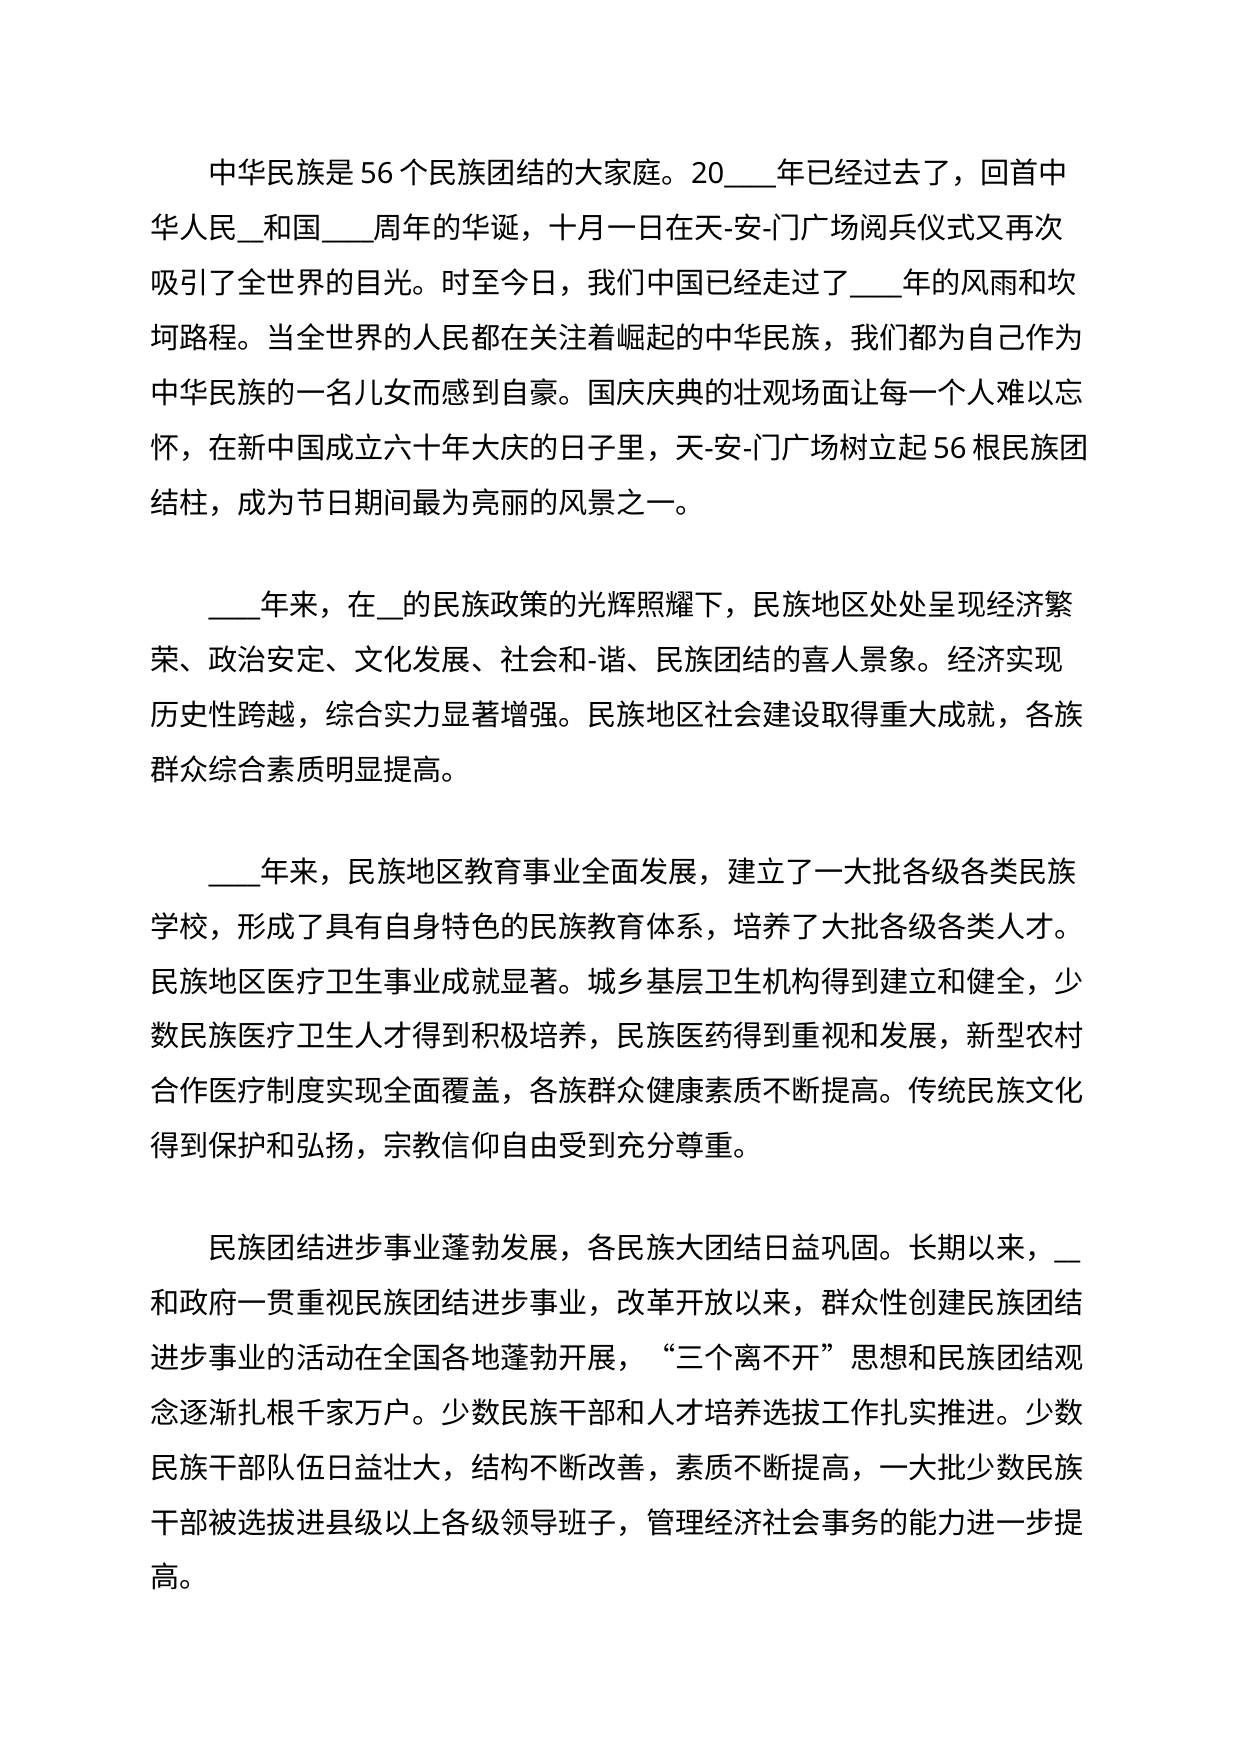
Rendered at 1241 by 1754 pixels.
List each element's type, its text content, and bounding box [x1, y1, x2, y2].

text ____年来，民族地区教育事业全面发展，建立了一大批各级各类民族学校，形成了具有自身特色的民族教育体系，培养了大批各级各类人才。民族地区医疗卫生事业成就显著。城乡基层卫生机构得到建立和健全，少数民族医疗卫生人才得到积极培养，民族医药得到重视和发展，新型农村合作医疗制度实现全面覆盖，各族群众健康素质不断提高。传统民族文化得到保护和弘扬，宗教信仰自由受到充分尊重。 [150, 848, 1090, 1165]
text 中华民族是56个民族团结的大家庭。20____年已经过去了，回首中华人民__和国____周年的华诞，十月一日在天-安-门广场阅兵仪式又再次吸引了全世界的目光。时至今日，我们中国已经走过了____年的风雨和坎坷路程。当全世界的人民都在关注着崛起的中华民族，我们都为自己作为中华民族的一名儿女而感到自豪。国庆庆典的壮观场面让每一个人难以忘怀，在新中国成立六十年大庆的日子里，天-安-门广场树立起56根民族团结柱，成为节日期间最为亮丽的风景之一。 [150, 150, 1090, 522]
text ____年来，在__的民族政策的光辉照耀下，民族地区处处呈现经济繁荣、政治安定、文化发展、社会和-谐、民族团结的喜人景象。经济实现历史性跨越，综合实力显著增强。民族地区社会建设取得重大成就，各族群众综合素质明显提高。 [150, 582, 1090, 789]
text 民族团结进步事业蓬勃发展，各民族大团结日益巩固。长期以来，__和政府一贯重视民族团结进步事业，改革开放以来，群众性创建民族团结进步事业的活动在全国各地蓬勃开展，“三个离不开”思想和民族团结观念逐渐扎根千家万户。少数民族干部和人才培养选拔工作扎实推进。少数民族干部队伍日益壮大，结构不断改善，素质不断提高，一大批少数民族干部被选拔进县级以上各级领导班子，管理经济社会事务的能力进一步提高。 [150, 1224, 1090, 1596]
